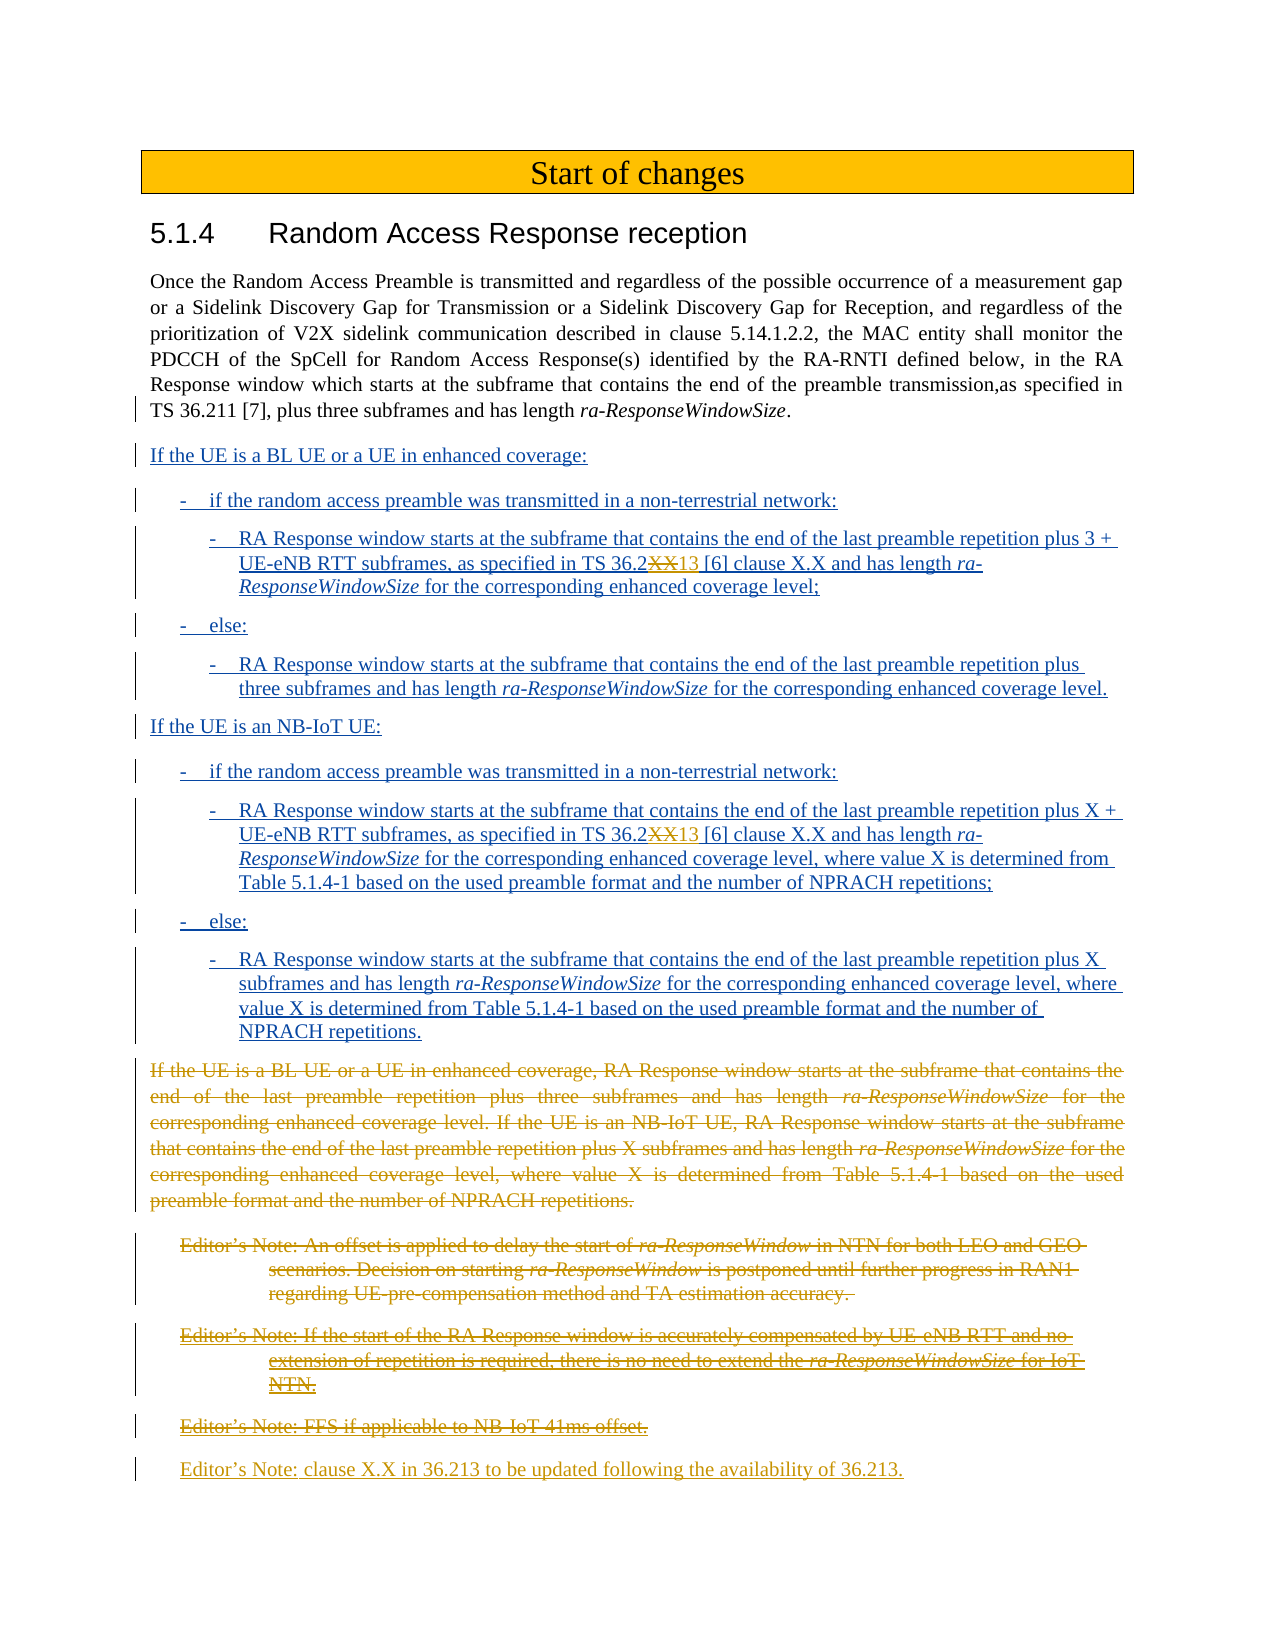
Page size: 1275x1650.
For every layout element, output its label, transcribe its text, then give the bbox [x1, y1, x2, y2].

text Start of changes [142, 151, 1133, 193]
text Once the Random Access Preamble is transmitted and regardless of the possible occurrence of a measurement gap or a Sidelink Discovery Gap for Transmission or a Sidelink Discovery Gap for Reception, and regardless of the prioritization of V2X sidelink communication described in clause 5.14.1.2.2, the MAC entity shall monitor the PDCCH of the SpCell for Random Access Response(s) identified by the RA-RNTI defined below, in the RA Response window which starts at the subframe that contains the end of the preamble transmission,as specified in TS 36.211 [7], plus three subframes and has length ra-ResponseWindowSize. [150, 269, 1125, 422]
subtitle 5.1.4 Random Access Response reception [150, 216, 1125, 250]
